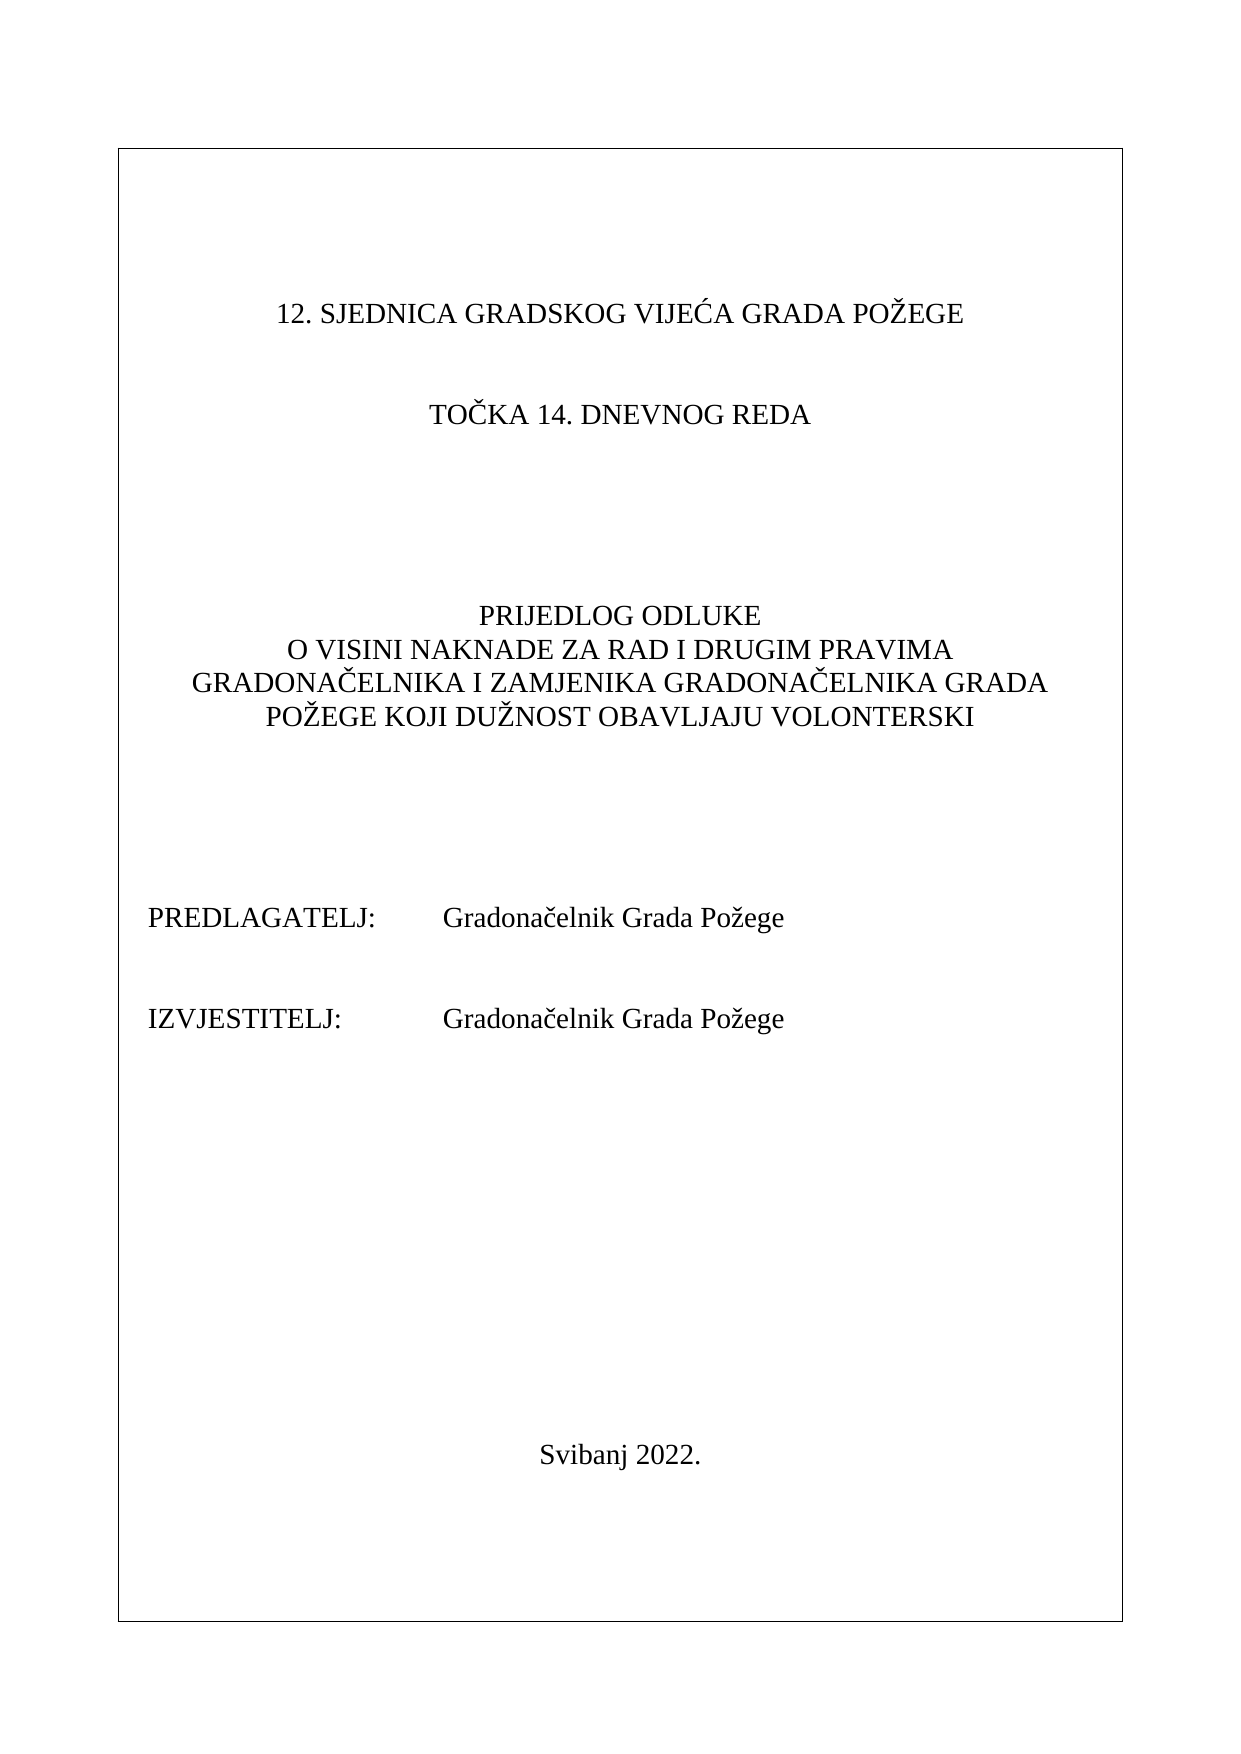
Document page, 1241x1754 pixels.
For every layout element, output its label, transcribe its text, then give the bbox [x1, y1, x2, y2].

table_header 12. SJEDNICA GRADSKOG VIJEĆA GRADA POŽEGE TOČKA 14. DNEVNOG REDA PRIJEDLOG ODLUKE O VISINI NAKNADE ZA RAD I DRUGIM PRAVIMA GRADONAČELNIKA I ZAMJENIKA GRADONAČELNIKA GRADA POŽEGE KOJI DUŽNOST OBAVLJAJU VOLONTERSKI PREDLAGATELJ: Gradonačelnik Grada Požege IZVJESTITELJ: Gradonačelnik Grada Požege Svibanj 2022. [119, 149, 1122, 1621]
